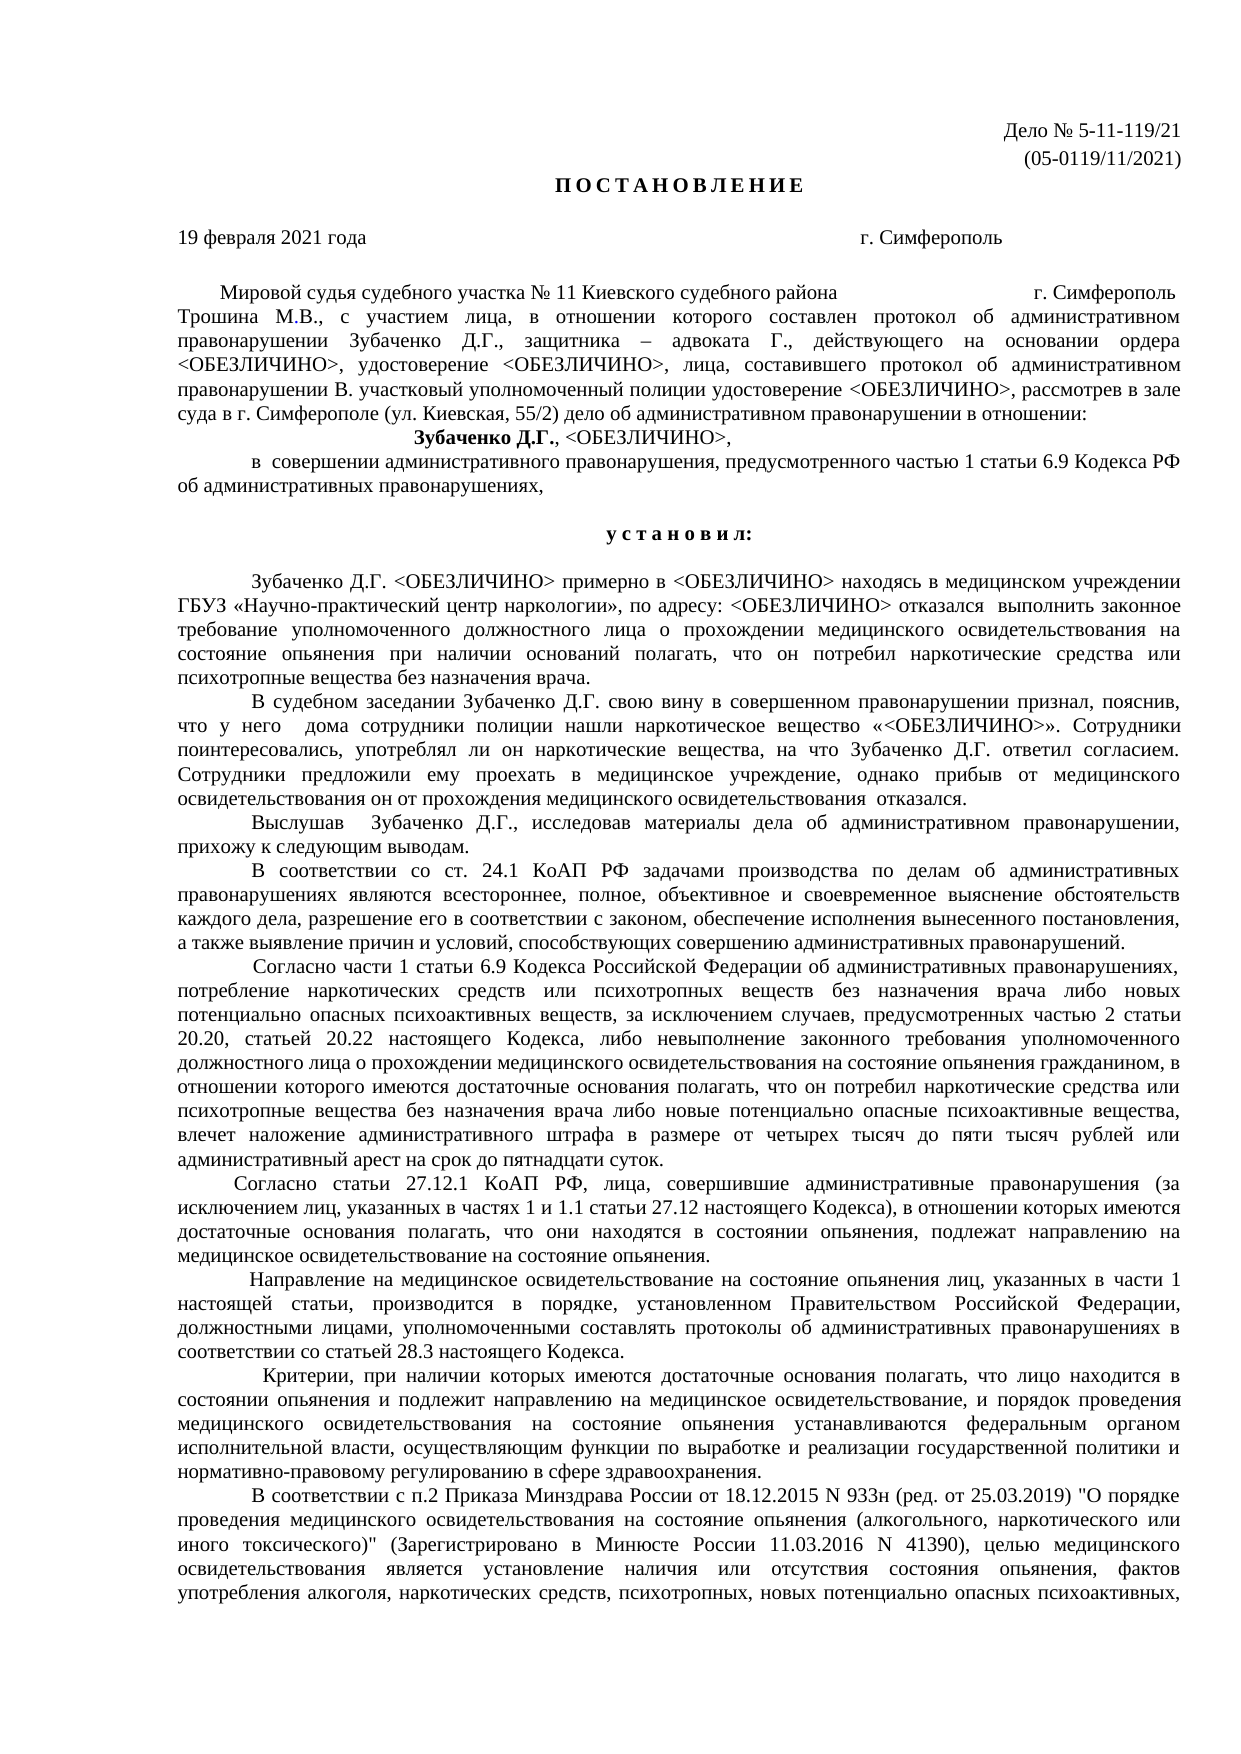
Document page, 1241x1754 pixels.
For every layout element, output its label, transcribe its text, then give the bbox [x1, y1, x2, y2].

text Зубаченко Д.Г. <ОБЕЗЛИЧИНО> примерно в <ОБЕЗЛИЧИНО> находясь в медицинском учреждении ГБУЗ «Научно-практический центр наркологии», по адресу: <ОБЕЗЛИЧИНО> отказался выполнить законное требование уполномоченного должностного лица о прохождении медицинского освидетельствования на состояние опьянения при наличии оснований полагать, что он потребил наркотические средства или психотропные вещества без назначения врача. [177, 569, 1181, 641]
text Зубаченко Д.Г., <ОБЕЗЛИЧИНО>, [413, 424, 1181, 449]
text 19 февраля 2021 года г. Симферополь [177, 225, 1181, 249]
text Согласно статьи 27.12.1 КоАП РФ, лица, совершившие административные правонарушения (за исключением лиц, указанных в частях 1 и 1.1 статьи 27.12 настоящего Кодекса), в отношении которых имеются достаточные основания полагать, что они находятся в состоянии опьянения, подлежат направлению на медицинское освидетельствование на состояние опьянения. [177, 1171, 1181, 1267]
text Критерии, при наличии которых имеются достаточные основания полагать, что лицо находится в состоянии опьянения и подлежит направлению на медицинское освидетельствование, и порядок проведения медицинского освидетельствования на состояние опьянения устанавливаются федеральным органом исполнительной власти, осуществляющим функции по выработке и реализации государственной политики и нормативно-правовому регулированию в сфере здравоохранения. [177, 1363, 1181, 1483]
text Направление на медицинское освидетельствование на состояние опьянения лиц, указанных в части 1 настоящей статьи, производится в порядке, установленном Правительством Российской Федерации, должностными лицами, уполномоченными составлять протоколы об административных правонарушениях в соответствии со статьей 28.3 настоящего Кодекса. [177, 1267, 1181, 1363]
text Мировой судья судебного участка № 11 Киевского судебного района г. Симферополь Трошина М.В., с участием лица, в отношении которого составлен протокол об административном правонарушении Зубаченко Д.Г., защитника – адвоката Г., действующего на основании ордера <ОБЕЗЛИЧИНО>, удостоверение <ОБЕЗЛИЧИНО>, лица, составившего протокол об административном правонарушении В. участковый уполномоченный полиции удостоверение <ОБЕЗЛИЧИНО>, рассмотрев в зале суда в г. Симферополе (ул. Киевская, 55/2) дело об административном правонарушении в отношении: [177, 280, 1181, 424]
text ПОСТАНОВЛЕНИЕ [177, 173, 1181, 197]
text В судебном заседании Зубаченко Д.Г. свою вину в совершенном правонарушении признал, пояснив, что у него дома сотрудники полиции нашли наркотическое вещество «<ОБЕЗЛИЧИНО>». Сотрудники поинтересовались, употреблял ли он наркотические вещества, на что Зубаченко Д.Г. ответил согласием. Сотрудники предложили ему проехать в медицинское учреждение, однако прибыв от медицинского освидетельствования он от прохождения медицинского освидетельствования отказался. [177, 689, 1181, 809]
text В соответствии со ст. 24.1 КоАП РФ задачами производства по делам об административных правонарушениях являются всестороннее, полное, объективное и своевременное выяснение обстоятельств каждого дела, разрешение его в соответствии с законом, обеспечение исполнения вынесенного постановления, а также выявление причин и условий, способствующих совершению административных правонарушений. [177, 858, 1181, 954]
text Дело № 5-11-119/21 [177, 118, 1181, 142]
text Согласно части 1 статьи 6.9 Кодекса Российской Федерации об административных правонарушениях, потребление наркотических средств или психотропных веществ без назначения врача либо новых потенциально опасных психоактивных веществ, за исключением случаев, предусмотренных частью 2 статьи 20.20, статьей 20.22 настоящего Кодекса, либо невыполнение законного требования уполномоченного должностного лица о прохождении медицинского освидетельствования на состояние опьянения гражданином, в отношении которого имеются достаточные основания полагать, что он потребил наркотические средства или психотропные вещества без назначения врача либо новые потенциально опасные психоактивные вещества, влечет наложение административного штрафа в размере от четырех тысяч до пяти тысяч рублей или административный арест на срок до пятнадцати суток. [177, 954, 1181, 1171]
text у с т а н о в и л: [177, 521, 1181, 545]
text Выслушав Зубаченко Д.Г., исследовав материалы дела об административном правонарушении, прихожу к следующим выводам. [177, 809, 1181, 858]
text в совершении административного правонарушения, предусмотренного частью 1 статьи 6.9 Кодекса РФ об административных правонарушениях, [177, 449, 1181, 497]
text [177, 1483, 1181, 1604]
text (05-0119/11/2021) [177, 146, 1181, 170]
text Зубаченко Д.Г. <ОБЕЗЛИЧИНО> примерно в <ОБЕЗЛИЧИНО> находясь в медицинском учреждении ГБУЗ «Научно-практический центр наркологии», по адресу: <ОБЕЗЛИЧИНО> отказался выполнить законное требование уполномоченного должностного лица о прохождении медицинского освидетельствования на состояние опьянения при наличии оснований полагать, что он потребил наркотические средства или психотропные вещества без назначения врача. [177, 641, 1181, 689]
